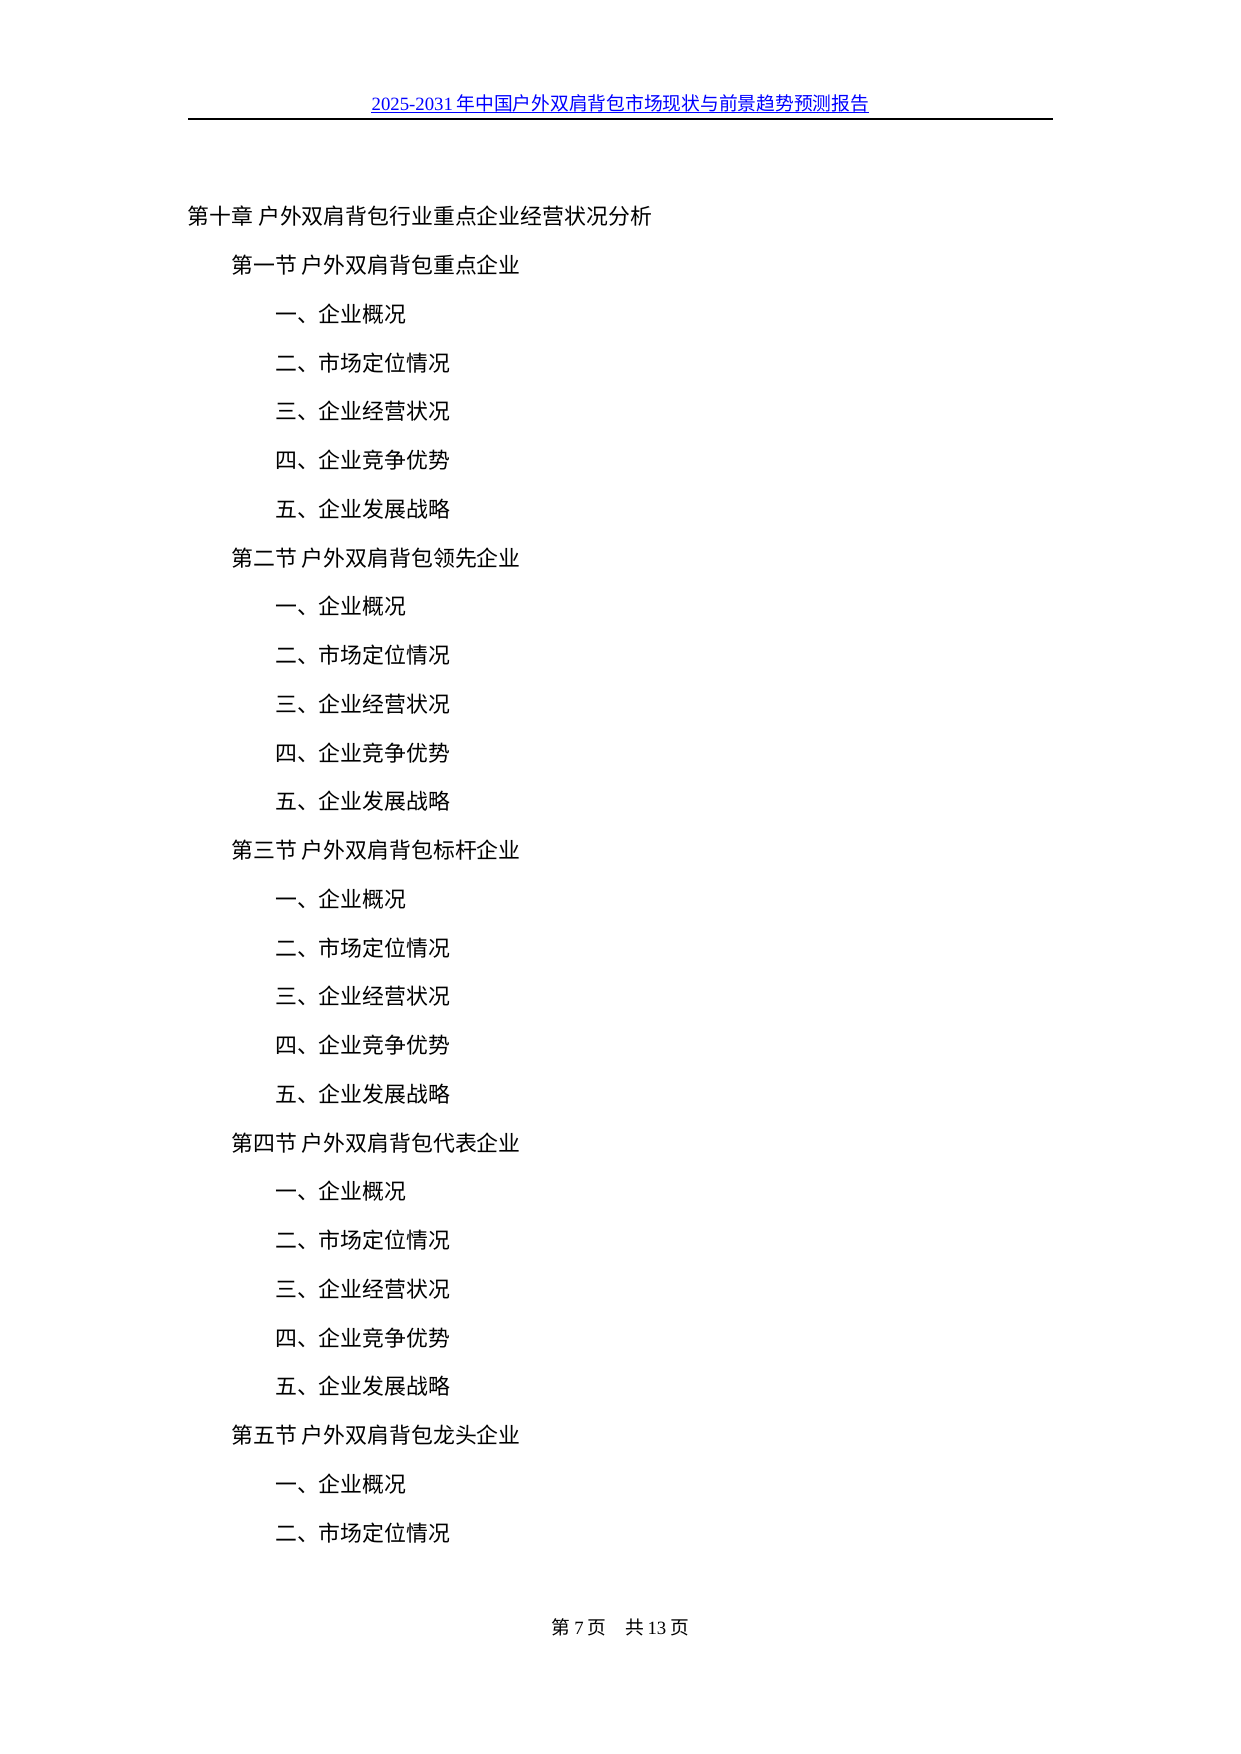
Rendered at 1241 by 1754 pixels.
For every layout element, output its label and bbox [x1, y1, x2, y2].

text [187, 150, 1053, 1548]
